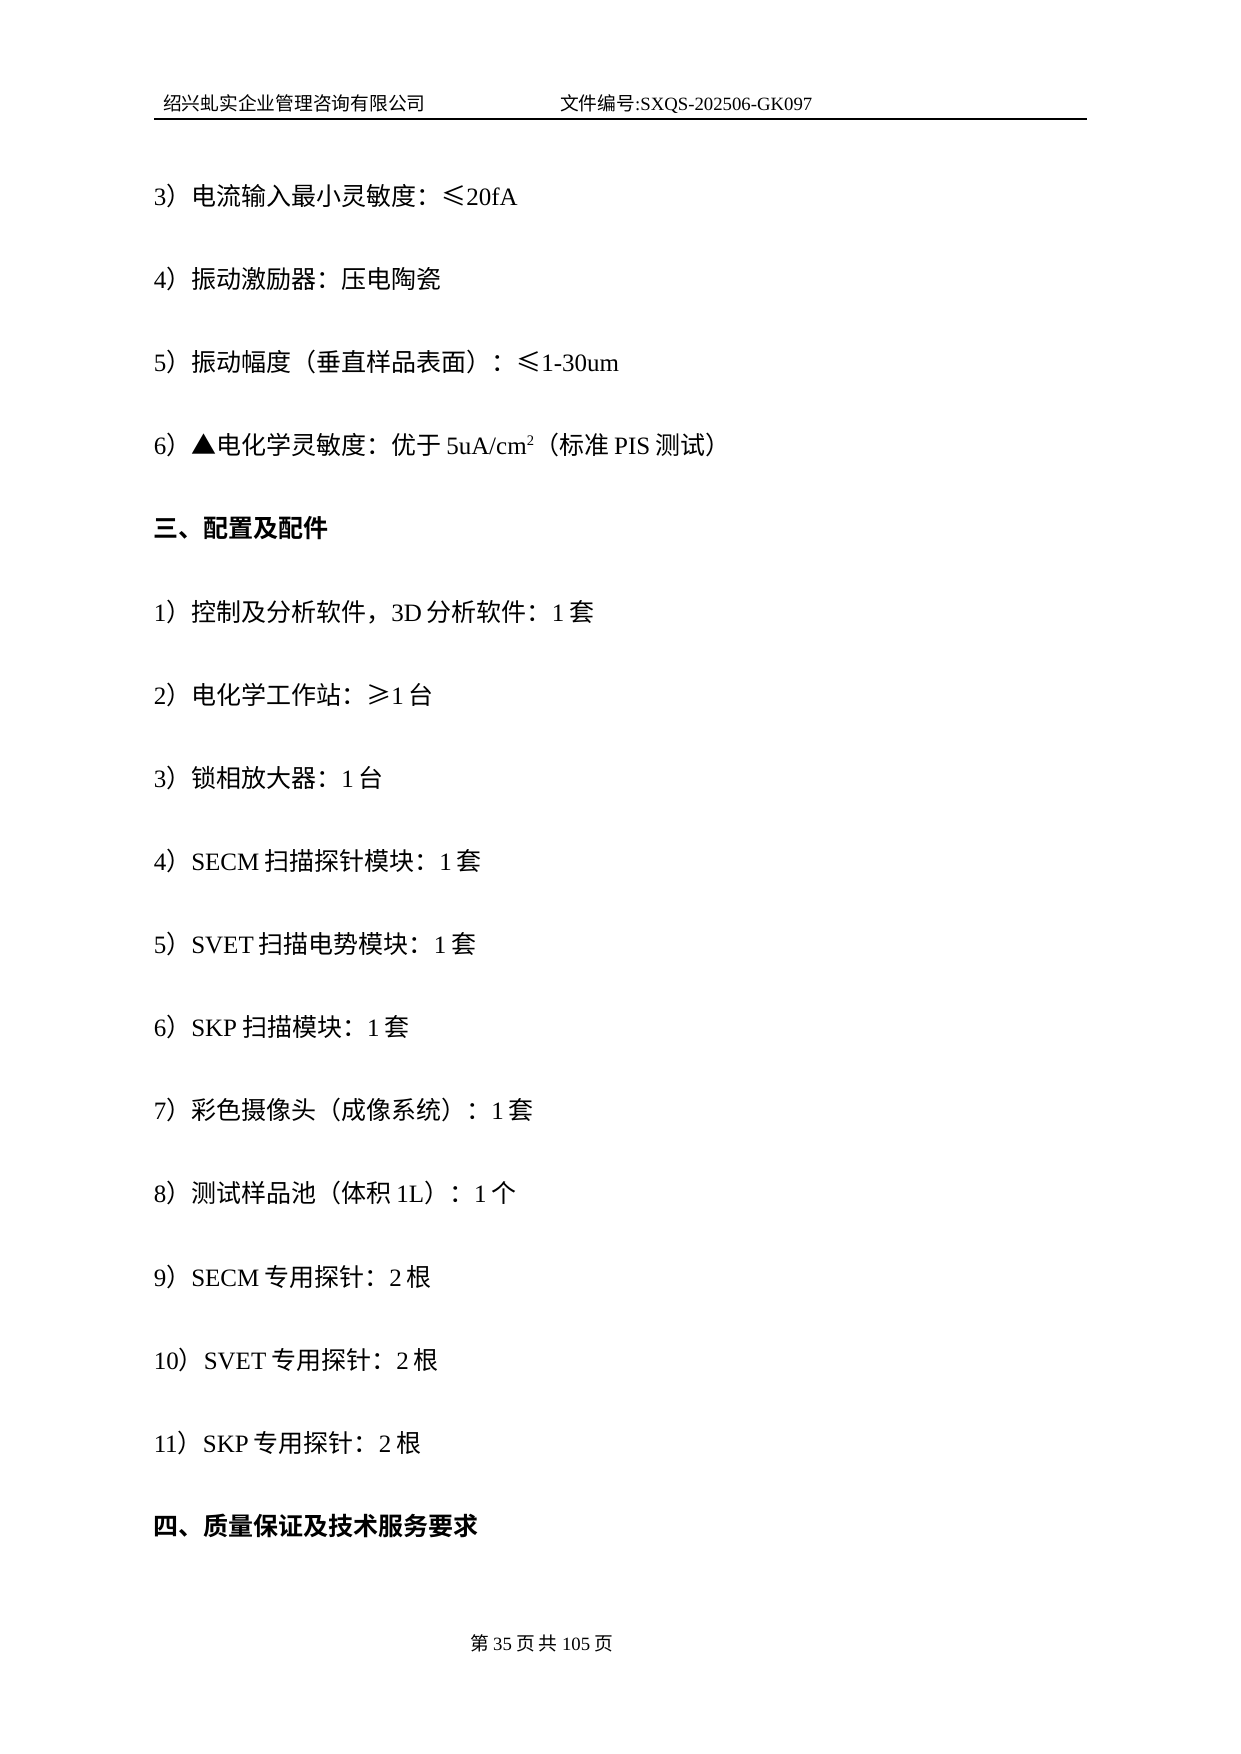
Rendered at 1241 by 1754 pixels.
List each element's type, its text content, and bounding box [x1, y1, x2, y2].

text 7）彩色摄像头（成像系统）：1套 [153, 1076, 1087, 1141]
text 3）电流输入最小灵敏度：≤20fA [153, 162, 1087, 227]
text 四、质量保证及技术服务要求 [153, 1492, 1087, 1557]
text 6）▲电化学灵敏度：优于5uA/cm2（标准PIS测试） [153, 411, 1087, 476]
text 三、配置及配件 [153, 494, 1087, 559]
list 11）SKP专用探针：2根 [153, 1409, 1087, 1474]
text 4）振动激励器：压电陶瓷 [153, 245, 1087, 310]
text 10）SVET专用探针：2根 [153, 1326, 1087, 1391]
text 5）振动幅度（垂直样品表面）：≤1-30um [153, 328, 1087, 393]
text 4）SECM扫描探针模块：1套 [153, 827, 1087, 892]
text 1）控制及分析软件，3D分析软件：1套 [153, 578, 1087, 643]
text 6）SKP扫描模块：1套 [153, 993, 1087, 1058]
text 9）SECM专用探针：2根 [153, 1243, 1087, 1308]
text 5）SVET扫描电势模块：1套 [153, 910, 1087, 975]
text 3）锁相放大器：1台 [153, 744, 1087, 809]
text 2）电化学工作站：≥1台 [153, 661, 1087, 726]
text 8）测试样品池（体积1L）：1个 [153, 1159, 1087, 1224]
